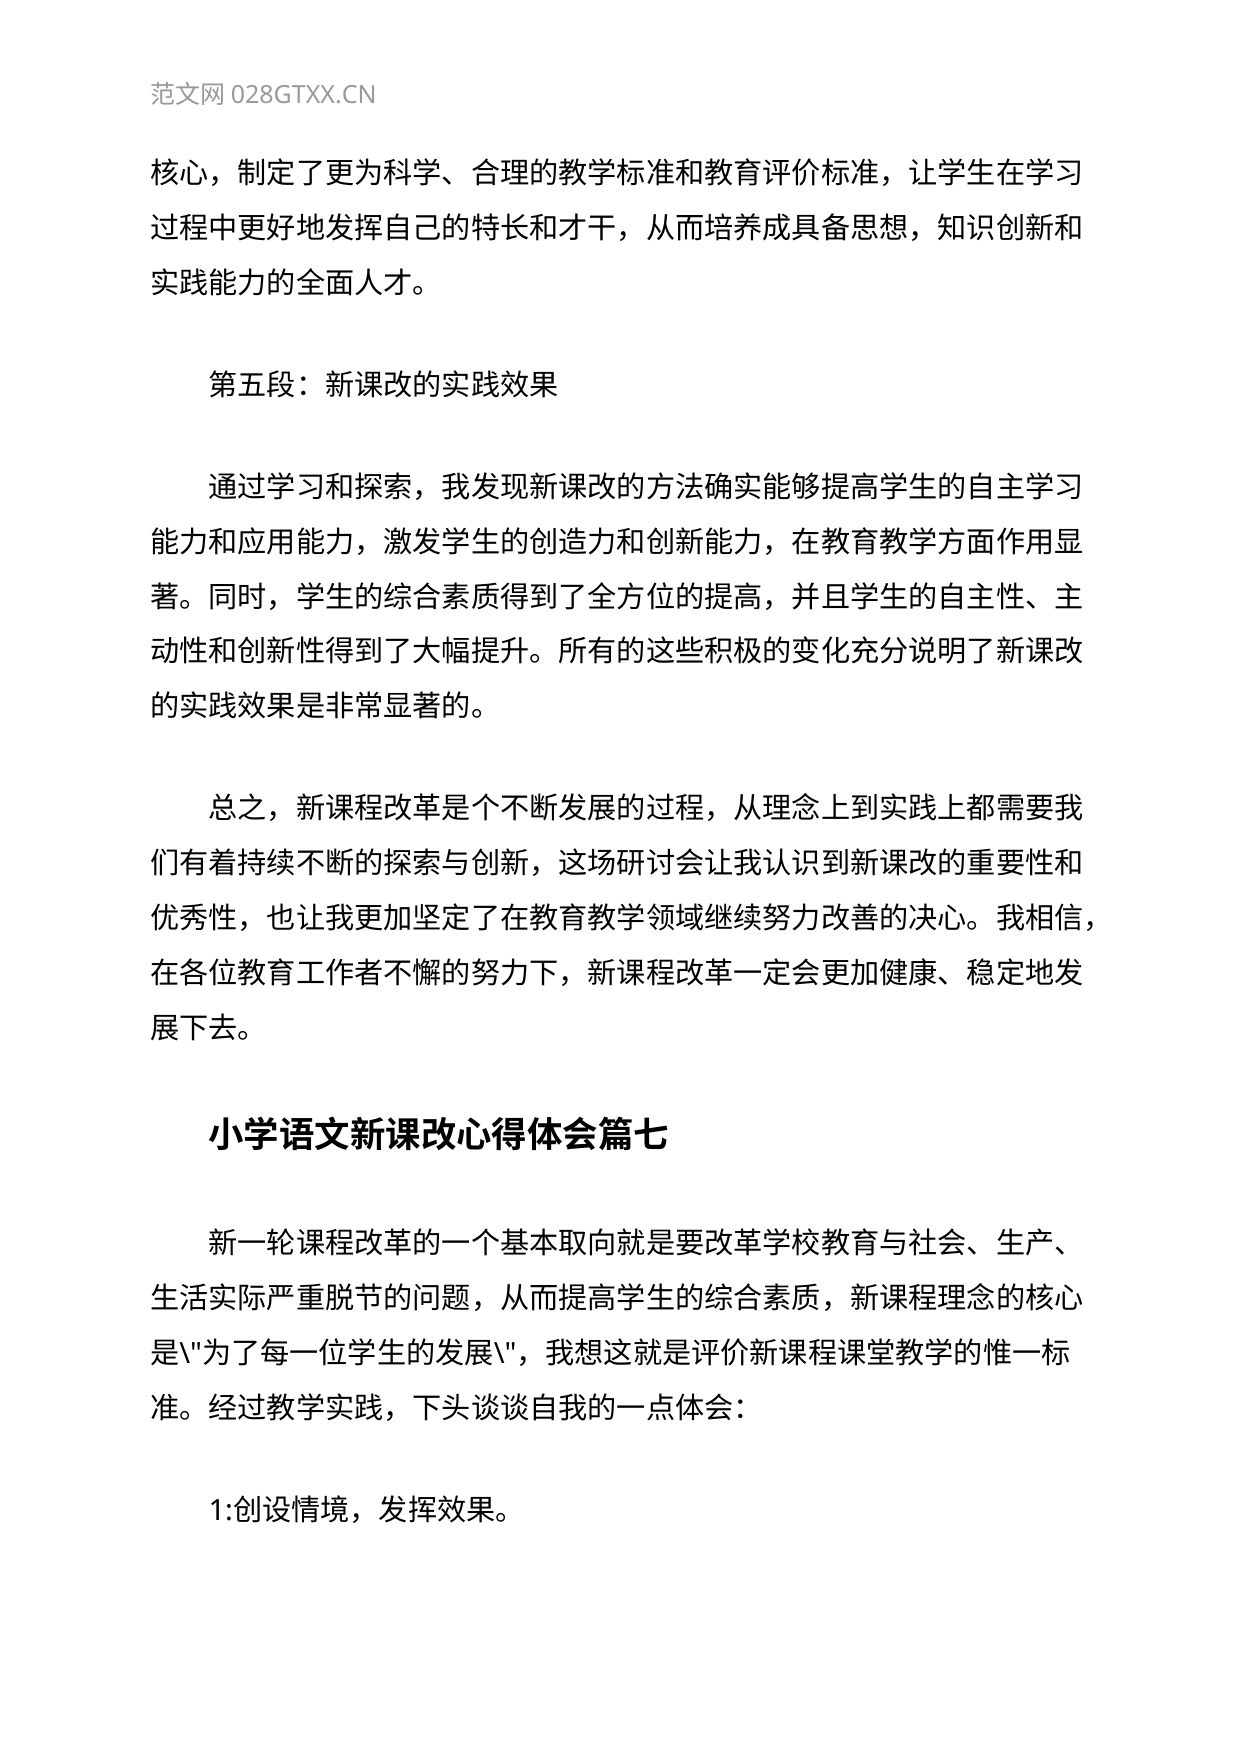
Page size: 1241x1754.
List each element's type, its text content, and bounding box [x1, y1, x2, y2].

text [150, 150, 1090, 302]
text 小学语文新课改心得体会篇七 [150, 1106, 1090, 1157]
text 新一轮课程改革的一个基本取向就是要改革学校教育与社会、生产、生活实际严重脱节的问题，从而提高学生的综合素质，新课程理念的核心是\"为了每一位学生的发展\"，我想这就是评价新课程课堂教学的惟一标准。经过教学实践，下头谈谈自我的一点体会： [150, 1219, 1090, 1427]
text 总之，新课程改革是个不断发展的过程，从理念上到实践上都需要我们有着持续不断的探索与创新，这场研讨会让我认识到新课改的重要性和优秀性，也让我更加坚定了在教育教学领域继续努力改善的决心。我相信，在各位教育工作者不懈的努力下，新课程改革一定会更加健康、稳定地发展下去。 [150, 785, 1090, 1047]
text 通过学习和探索，我发现新课改的方法确实能够提高学生的自主学习能力和应用能力，激发学生的创造力和创新能力，在教育教学方面作用显著。同时，学生的综合素质得到了全方位的提高，并且学生的自主性、主动性和创新性得到了大幅提升。所有的这些积极的变化充分说明了新课改的实践效果是非常显著的。 [150, 463, 1090, 725]
text 1:创设情境，发挥效果。 [150, 1486, 1090, 1528]
text 第五段：新课改的实践效果 [150, 362, 1090, 404]
